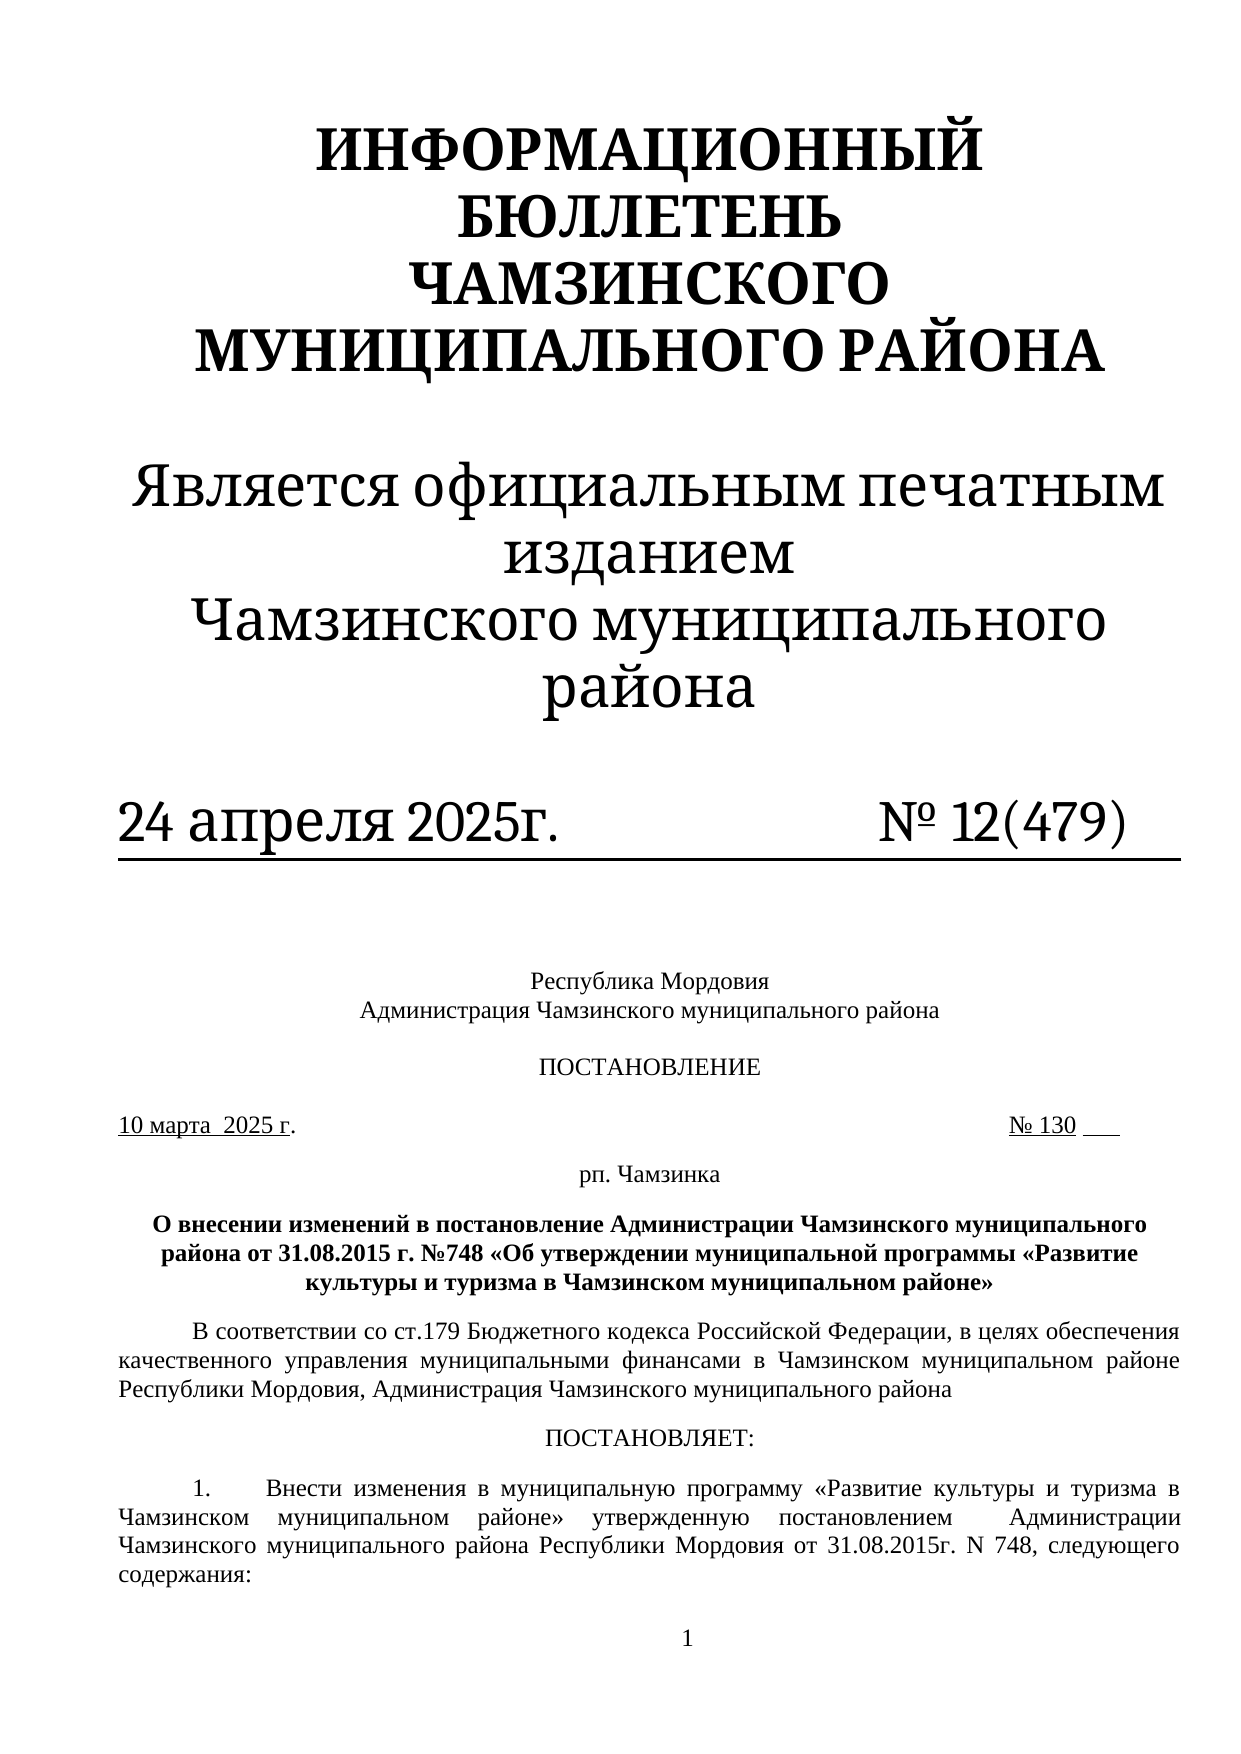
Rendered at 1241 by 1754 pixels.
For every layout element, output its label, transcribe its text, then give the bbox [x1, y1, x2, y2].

text О внесении изменений в постановление Администрации Чамзинского муниципального района от 31.08.2015 г. №748 «Об утверждении муниципальной программы «Развитие культуры и туризма в Чамзинском муниципальном районе» [118, 1209, 1181, 1295]
text ПОСТАНОВЛЕНИЕ [118, 1052, 1181, 1081]
list Внести изменения в муниципальную программу «Развитие культуры и туризма в Чамзинском муниципальном районе» утвержденную постановлением Администрации Чамзинского муниципального района Республики Мордовия от 31.08.2015г. N 748, следующего содержания: [118, 1473, 1181, 1588]
text ПОСТАНОВЛЯЕТ: [118, 1423, 1181, 1452]
text 24 апреля 2025г. № 12(479) [118, 789, 1181, 858]
text ИНФОРМАЦИОННЫЙ БЮЛЛЕТЕНЬ [118, 118, 1181, 252]
text Чамзинского муниципального района [118, 588, 1181, 722]
text Является официальным печатным изданием [118, 453, 1181, 588]
text Администрация Чамзинского муниципального района [118, 995, 1181, 1024]
text 10 марта 2025 г. № 130 [118, 1110, 1181, 1139]
text Республика Мордовия [118, 966, 1181, 995]
text ЧАМЗИНСКОГО МУНИЦИПАЛЬНОГО РАЙОНА [118, 252, 1181, 386]
text В соответствии со ст.179 Бюджетного кодекса Российской Федерации, в целях обеспечения качественного управления муниципальными финансами в Чамзинском муниципальном районе Республики Мордовия, Администрация Чамзинского муниципального района [118, 1316, 1181, 1402]
text рп. Чамзинка [118, 1159, 1181, 1188]
